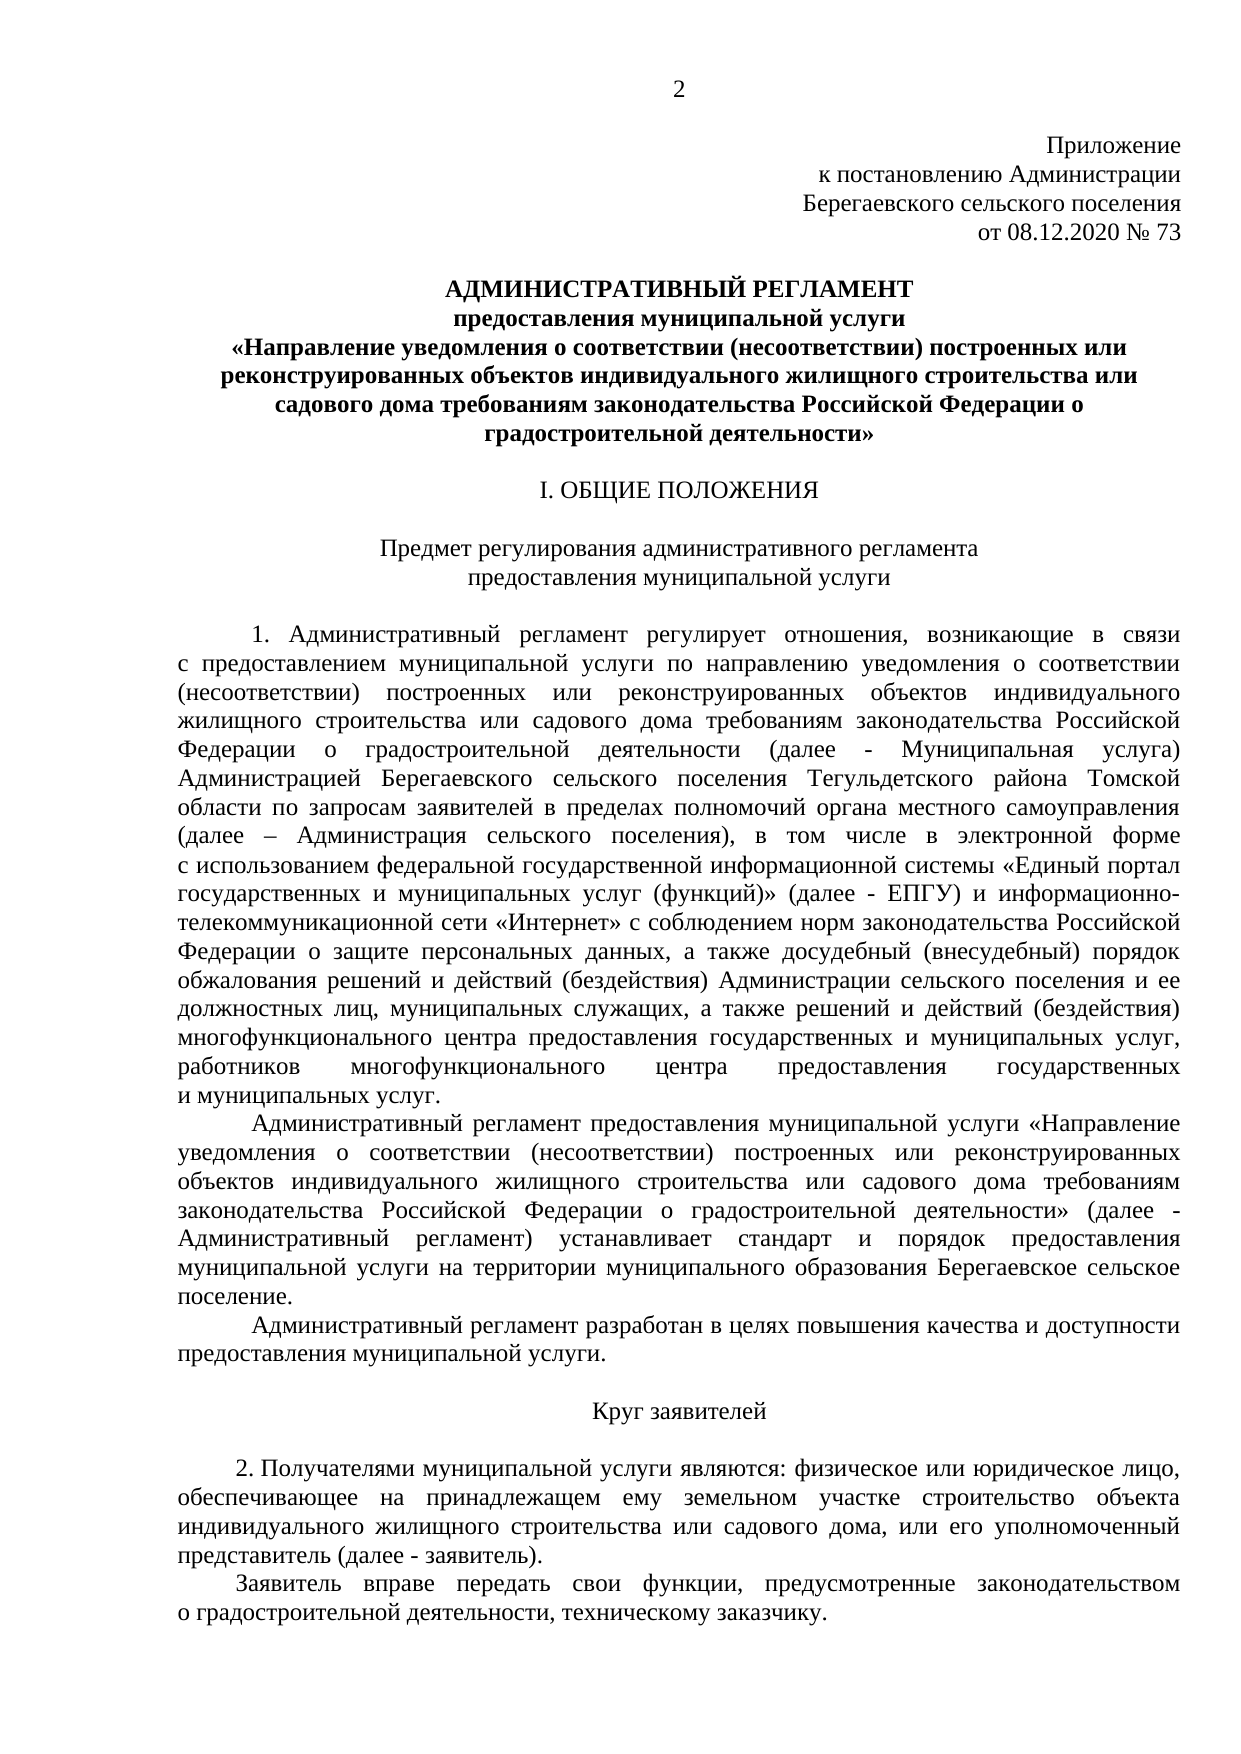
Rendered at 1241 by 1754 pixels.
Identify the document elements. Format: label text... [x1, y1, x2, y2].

text 1. Административный регламент регулирует отношения, возникающие в связи с предоставлением муниципальной услуги по направлению уведомления о соответствии (несоответствии) построенных или реконструированных объектов индивидуального жилищного строительства или садового дома требованиям законодательства Российской Федерации о градостроительной деятельности (далее - Муниципальная услуга) Администрацией Берегаевского сельского поселения Тегульдетского района Томской области по запросам заявителей в пределах полномочий органа местного самоуправления (далее – Администрация сельского поселения), в том числе в электронной форме с использованием федеральной государственной информационной системы «Единый портал государственных и муниципальных услуг (функций)» (далее - ЕПГУ) и информационно-телекоммуникационной сети «Интернет» с соблюдением норм законодательства Российской Федерации о защите персональных данных, а также досудебный (внесудебный) порядок обжалования решений и действий (бездействия) Администрации сельского поселения и ее должностных лиц, муниципальных служащих, а также решений и действий (бездействия) многофункционального центра предоставления государственных и муниципальных услуг, работников многофункционального центра предоставления государственных и муниципальных услуг. [177, 619, 1181, 1108]
text предоставления муниципальной услуги [177, 562, 1181, 591]
text I. ОБЩИЕ ПОЛОЖЕНИЯ [177, 476, 1181, 504]
text предоставления муниципальной услуги [177, 303, 1181, 332]
text Административный регламент разработан в целях повышения качества и доступности предоставления муниципальной услуги. [177, 1310, 1181, 1367]
text Приложение [177, 131, 1181, 159]
text Берегаевского сельского поселения [177, 188, 1181, 217]
text АДМИНИСТРАТИВНЫЙ РЕГЛАМЕНТ [177, 274, 1181, 303]
text от 08.12.2020 № 73 [177, 217, 1181, 246]
text к постановлению Администрации [177, 159, 1181, 188]
text «Направление уведомления о соответствии (несоответствии) построенных или реконструированных объектов индивидуального жилищного строительства или садового дома требованиям законодательства Российской Федерации о градостроительной деятельности» [177, 332, 1181, 447]
text Круг заявителей [177, 1396, 1181, 1425]
text Заявитель вправе передать свои функции, предусмотренные законодательством о градостроительной деятельности, техническому заказчику. [177, 1568, 1181, 1626]
text 2. Получателями муниципальной услуги являются: физическое или юридическое лицо, обеспечивающее на принадлежащем ему земельном участке строительство объекта индивидуального жилищного строительства или садового дома, или его уполномоченный представитель (далее - заявитель). [177, 1453, 1181, 1568]
text Административный регламент предоставления муниципальной услуги «Направление уведомления о соответствии (несоответствии) построенных или реконструированных объектов индивидуального жилищного строительства или садового дома требованиям законодательства Российской Федерации о градостроительной деятельности» (далее - Административный регламент) устанавливает стандарт и порядок предоставления муниципальной услуги на территории муниципального образования Берегаевское сельское поселение. [177, 1108, 1181, 1310]
text Предмет регулирования административного регламента [177, 533, 1181, 562]
